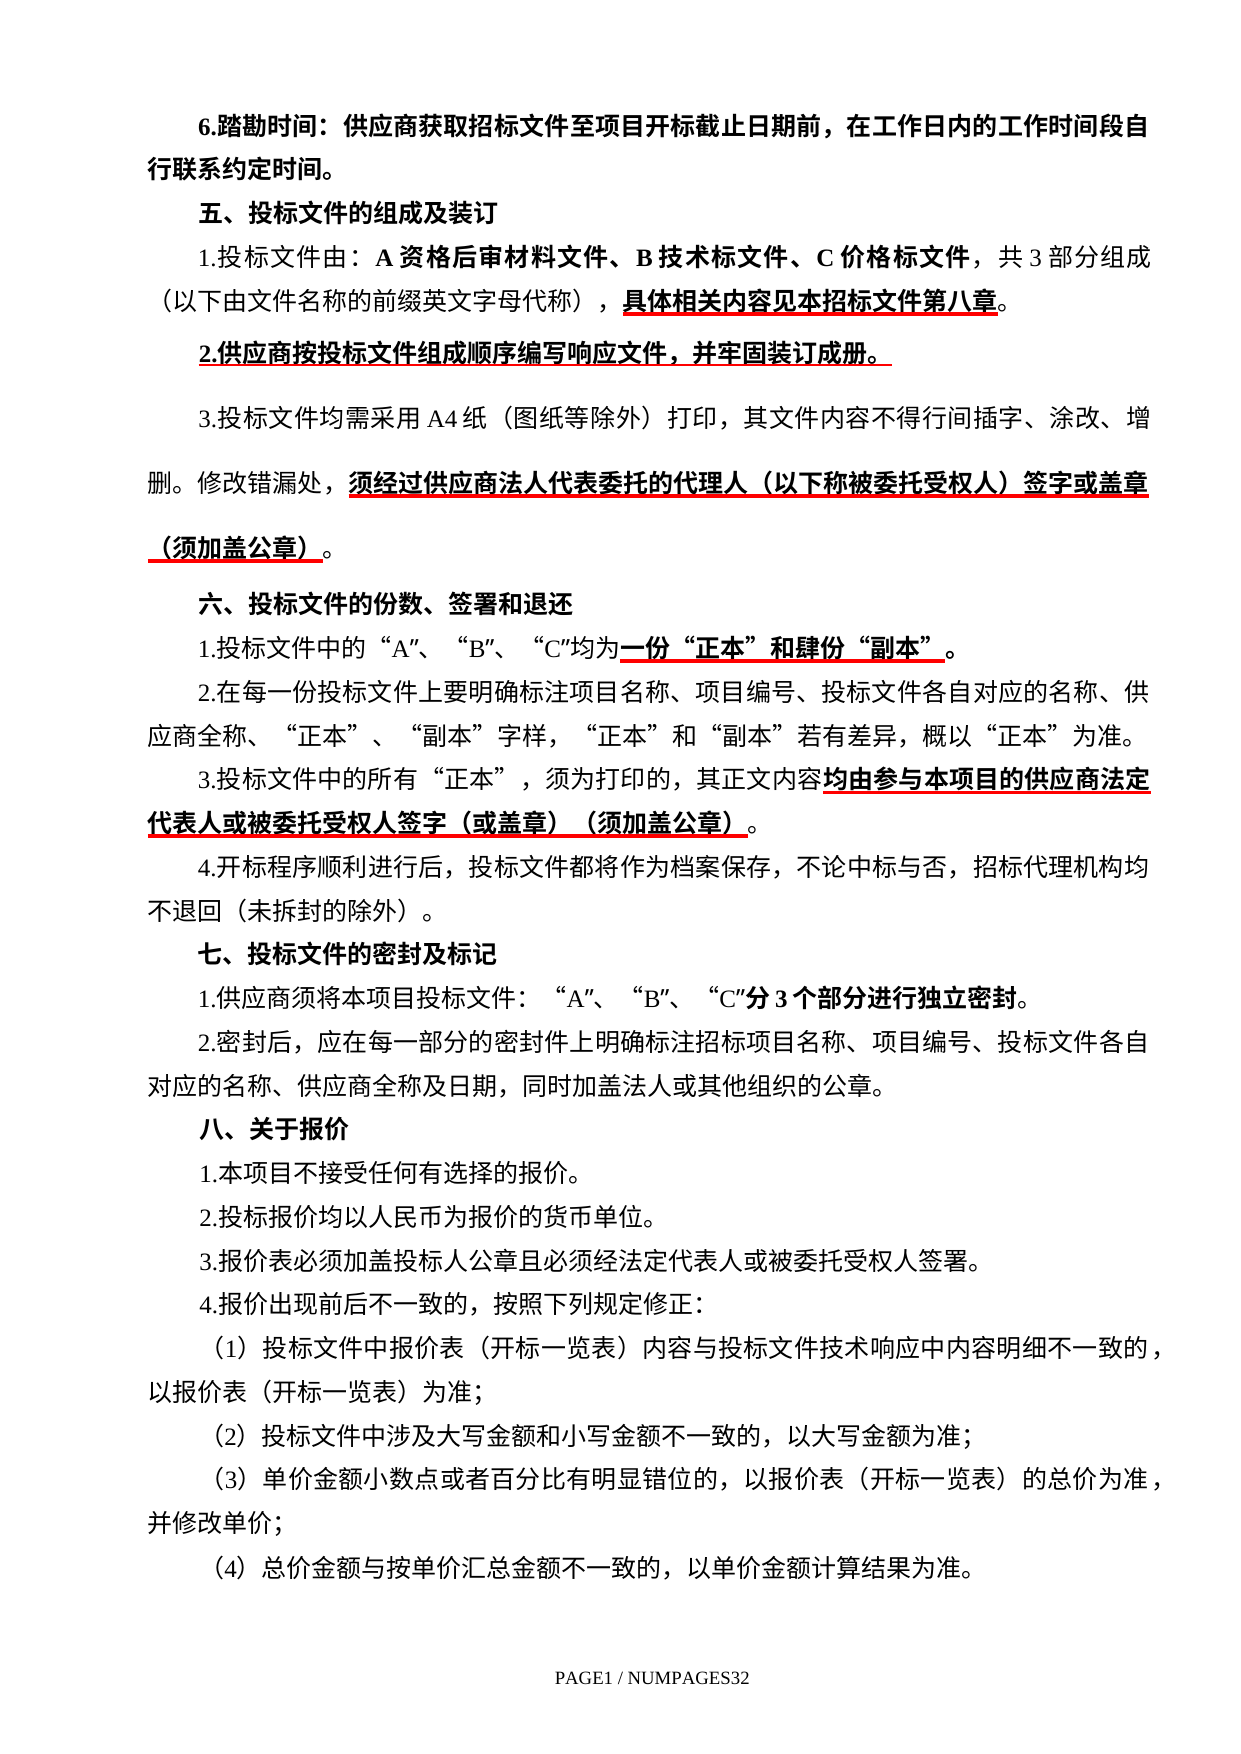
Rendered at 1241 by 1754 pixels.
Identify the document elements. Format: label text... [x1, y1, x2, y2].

text （4）总价金额与按单价汇总金额不一致的，以单价金额计算结果为准。 [148, 1541, 1152, 1587]
text 2.密封后，应在每一部分的密封件上明确标注招标项目名称、项目编号、投标文件各自对应的名称、供应商全称及日期，同时加盖法人或其他组织的公章。 [148, 1016, 1152, 1104]
text 五、投标文件的组成及装订 [148, 187, 1152, 231]
text 1.投标文件由：A资格后审材料文件、B技术标文件、C价格标文件，共3部分组成（以下由文件名称的前缀英文字母代称），具体相关内容见本招标文件第八章。 [148, 231, 1152, 319]
text 1.本项目不接受任何有选择的报价。 [148, 1147, 1152, 1191]
text （2）投标文件中涉及大写金额和小写金额不一致的，以大写金额为准； [148, 1410, 1152, 1454]
text 4.开标程序顺利进行后，投标文件都将作为档案保存，不论中标与否，招标代理机构均不退回（未拆封的除外）。 [148, 841, 1152, 929]
text 2.投标报价均以人民币为报价的货币单位。 [148, 1191, 1152, 1235]
text 3.投标文件中的所有“正本”，须为打印的，其正文内容均由参与本项目的供应商法定代表人或被委托受权人签字（或盖章）（须加盖公章）。 [148, 754, 1152, 841]
text 1.供应商须将本项目投标文件：“A”、“B”、“C”分3个部分进行独立密封。 [148, 972, 1152, 1016]
text 2.供应商按投标文件组成顺序编写响应文件，并牢固装订成册。 [148, 319, 1152, 384]
text 六、投标文件的份数、签署和退还 [148, 579, 1152, 622]
text （3）单价金额小数点或者百分比有明显错位的，以报价表（开标一览表）的总价为准，并修改单价； [148, 1454, 1152, 1541]
text 4.报价出现前后不一致的，按照下列规定修正： [148, 1279, 1152, 1322]
text 3.投标文件均需采用A4纸（图纸等除外）打印，其文件内容不得行间插字、涂改、增删。修改错漏处，须经过供应商法人代表委托的代理人（以下称被委托受权人）签字或盖章（须加盖公章）。 [148, 384, 1152, 579]
text 3.报价表必须加盖投标人公章且必须经法定代表人或被委托受权人签署。 [148, 1235, 1152, 1279]
text （1）投标文件中报价表（开标一览表）内容与投标文件技术响应中内容明细不一致的，以报价表（开标一览表）为准； [148, 1322, 1152, 1410]
text 2.在每一份投标文件上要明确标注项目名称、项目编号、投标文件各自对应的名称、供应商全称、“正本”、“副本”字样，“正本”和“副本”若有差异，概以“正本”为准。 [148, 666, 1152, 754]
text 七、投标文件的密封及标记 [148, 929, 1152, 972]
text 1.投标文件中的“A”、“B”、“C”均为一份“正本”和肆份“副本”。 [148, 622, 1152, 666]
text 八、关于报价 [148, 1104, 1152, 1147]
text 6.踏勘时间：供应商获取招标文件至项目开标截止日期前，在工作日内的工作时间段自行联系约定时间。 [148, 100, 1152, 187]
